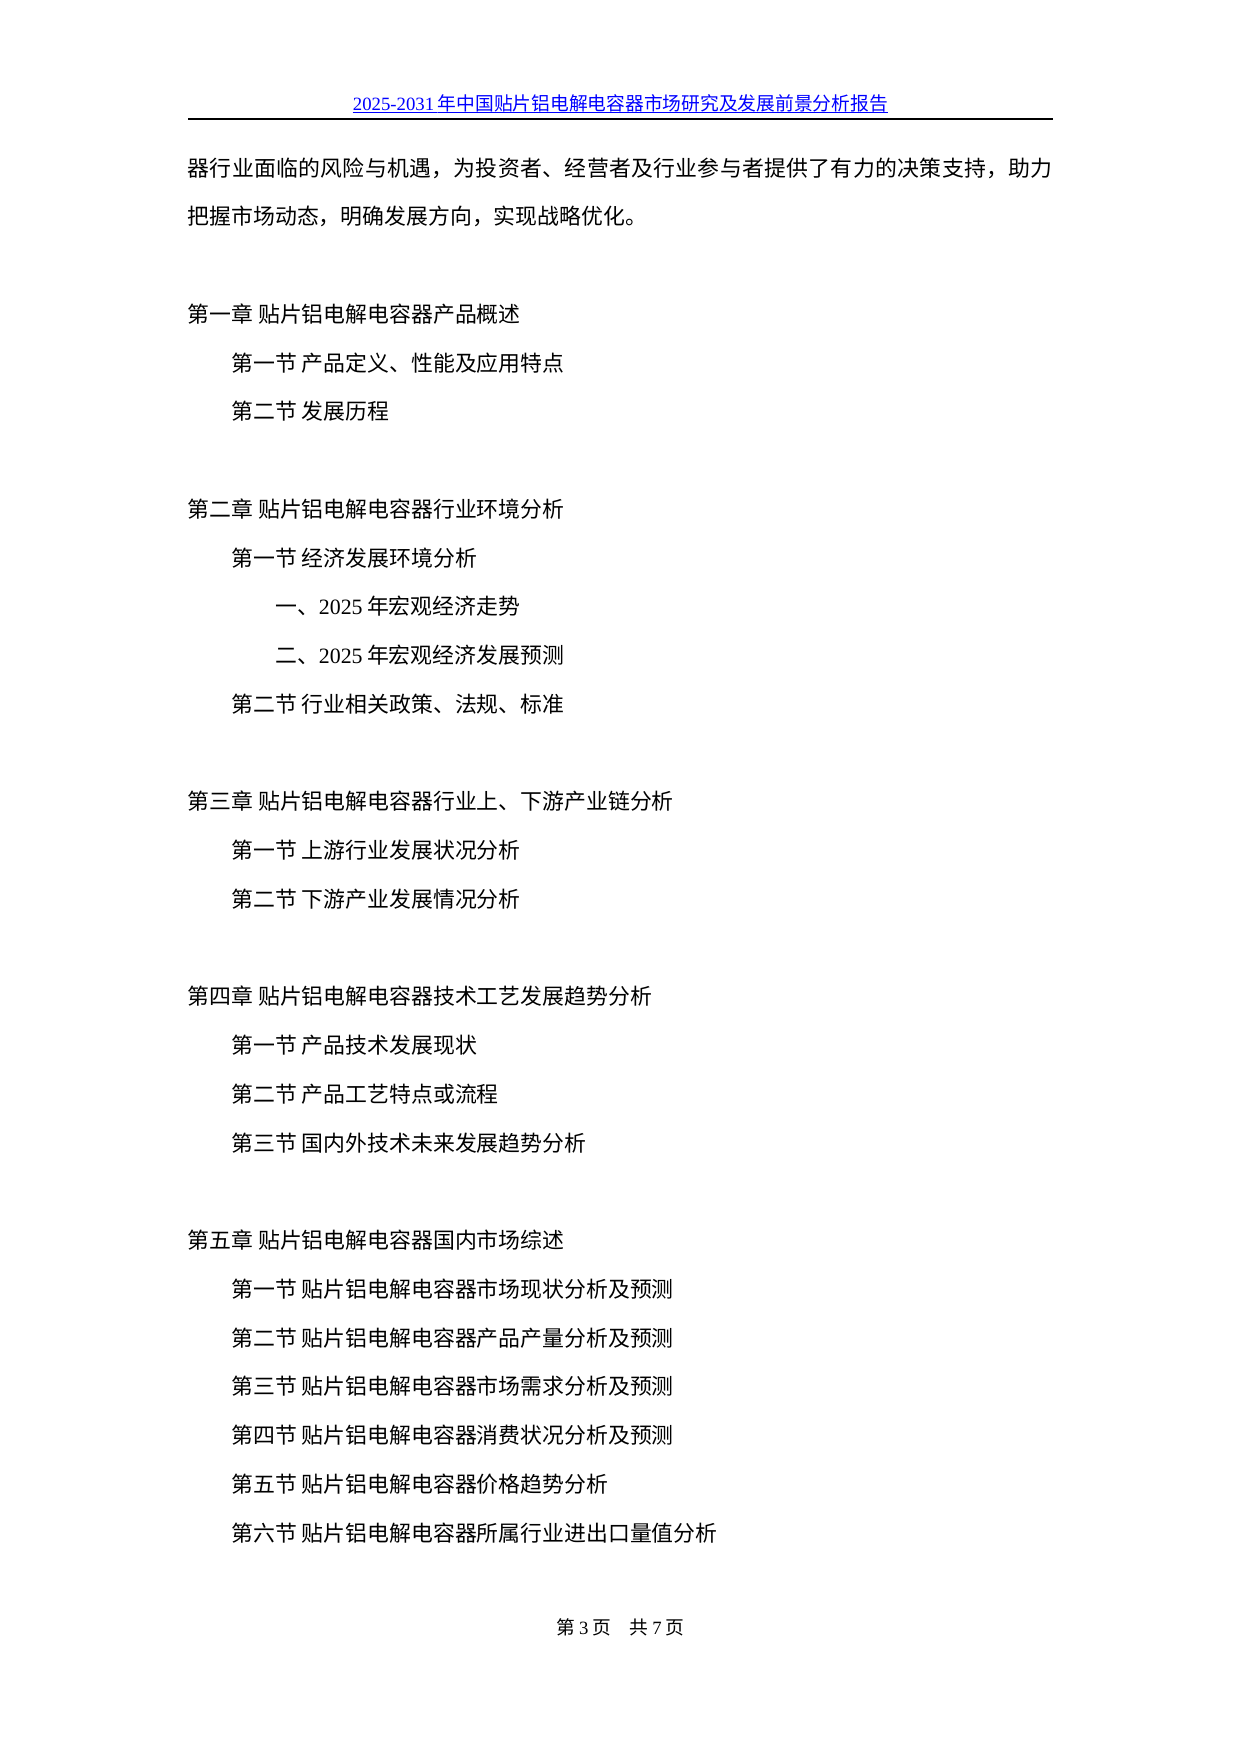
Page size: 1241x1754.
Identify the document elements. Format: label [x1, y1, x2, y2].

text [187, 150, 1053, 1548]
